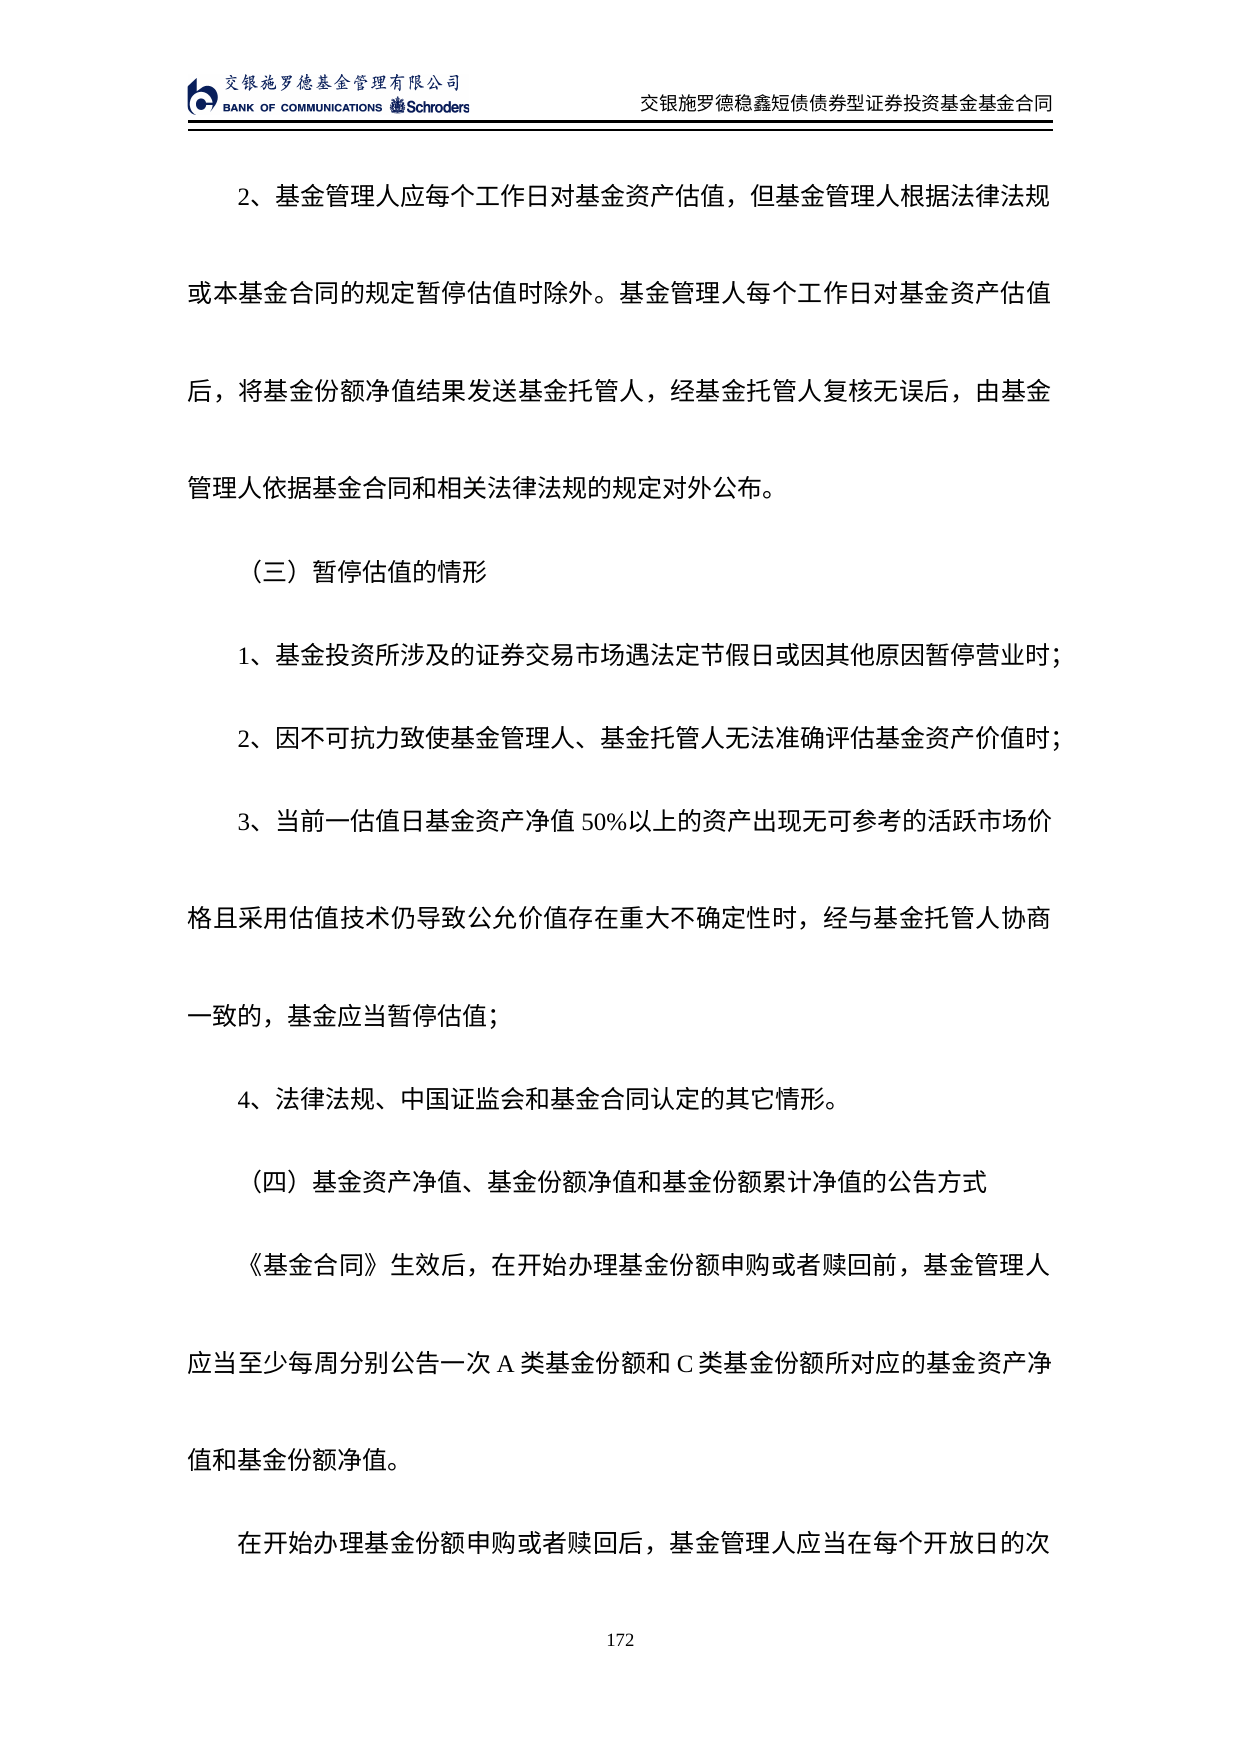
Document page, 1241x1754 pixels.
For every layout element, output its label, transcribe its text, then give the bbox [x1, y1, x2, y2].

text （三）暂停估值的情形 [187, 538, 1053, 603]
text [187, 1509, 1053, 1574]
text 1、基金投资所涉及的证券交易市场遇法定节假日或因其他原因暂停营业时； [187, 621, 1053, 686]
text 4、法律法规、中国证监会和基金合同认定的其它情形。 [187, 1065, 1053, 1130]
text 2、因不可抗力致使基金管理人、基金托管人无法准确评估基金资产价值时； [187, 704, 1053, 769]
picture [187, 74, 470, 115]
text 《基金合同》生效后，在开始办理基金份额申购或者赎回前，基金管理人应当至少每周分别公告一次A类基金份额和C类基金份额所对应的基金资产净值和基金份额净值。 [187, 1231, 1053, 1491]
text 2、基金管理人应每个工作日对基金资产估值，但基金管理人根据法律法规或本基金合同的规定暂停估值时除外。基金管理人每个工作日对基金资产估值后，将基金份额净值结果发送基金托管人，经基金托管人复核无误后，由基金管理人依据基金合同和相关法律法规的规定对外公布。 [187, 162, 1053, 519]
text 3、当前一估值日基金资产净值 50%以上的资产出现无可参考的活跃市场价格且采用估值技术仍导致公允价值存在重大不确定性时，经与基金托管人协商一致的，基金应当暂停估值； [187, 787, 1053, 1047]
text （四）基金资产净值、基金份额净值和基金份额累计净值的公告方式 [187, 1148, 1053, 1213]
